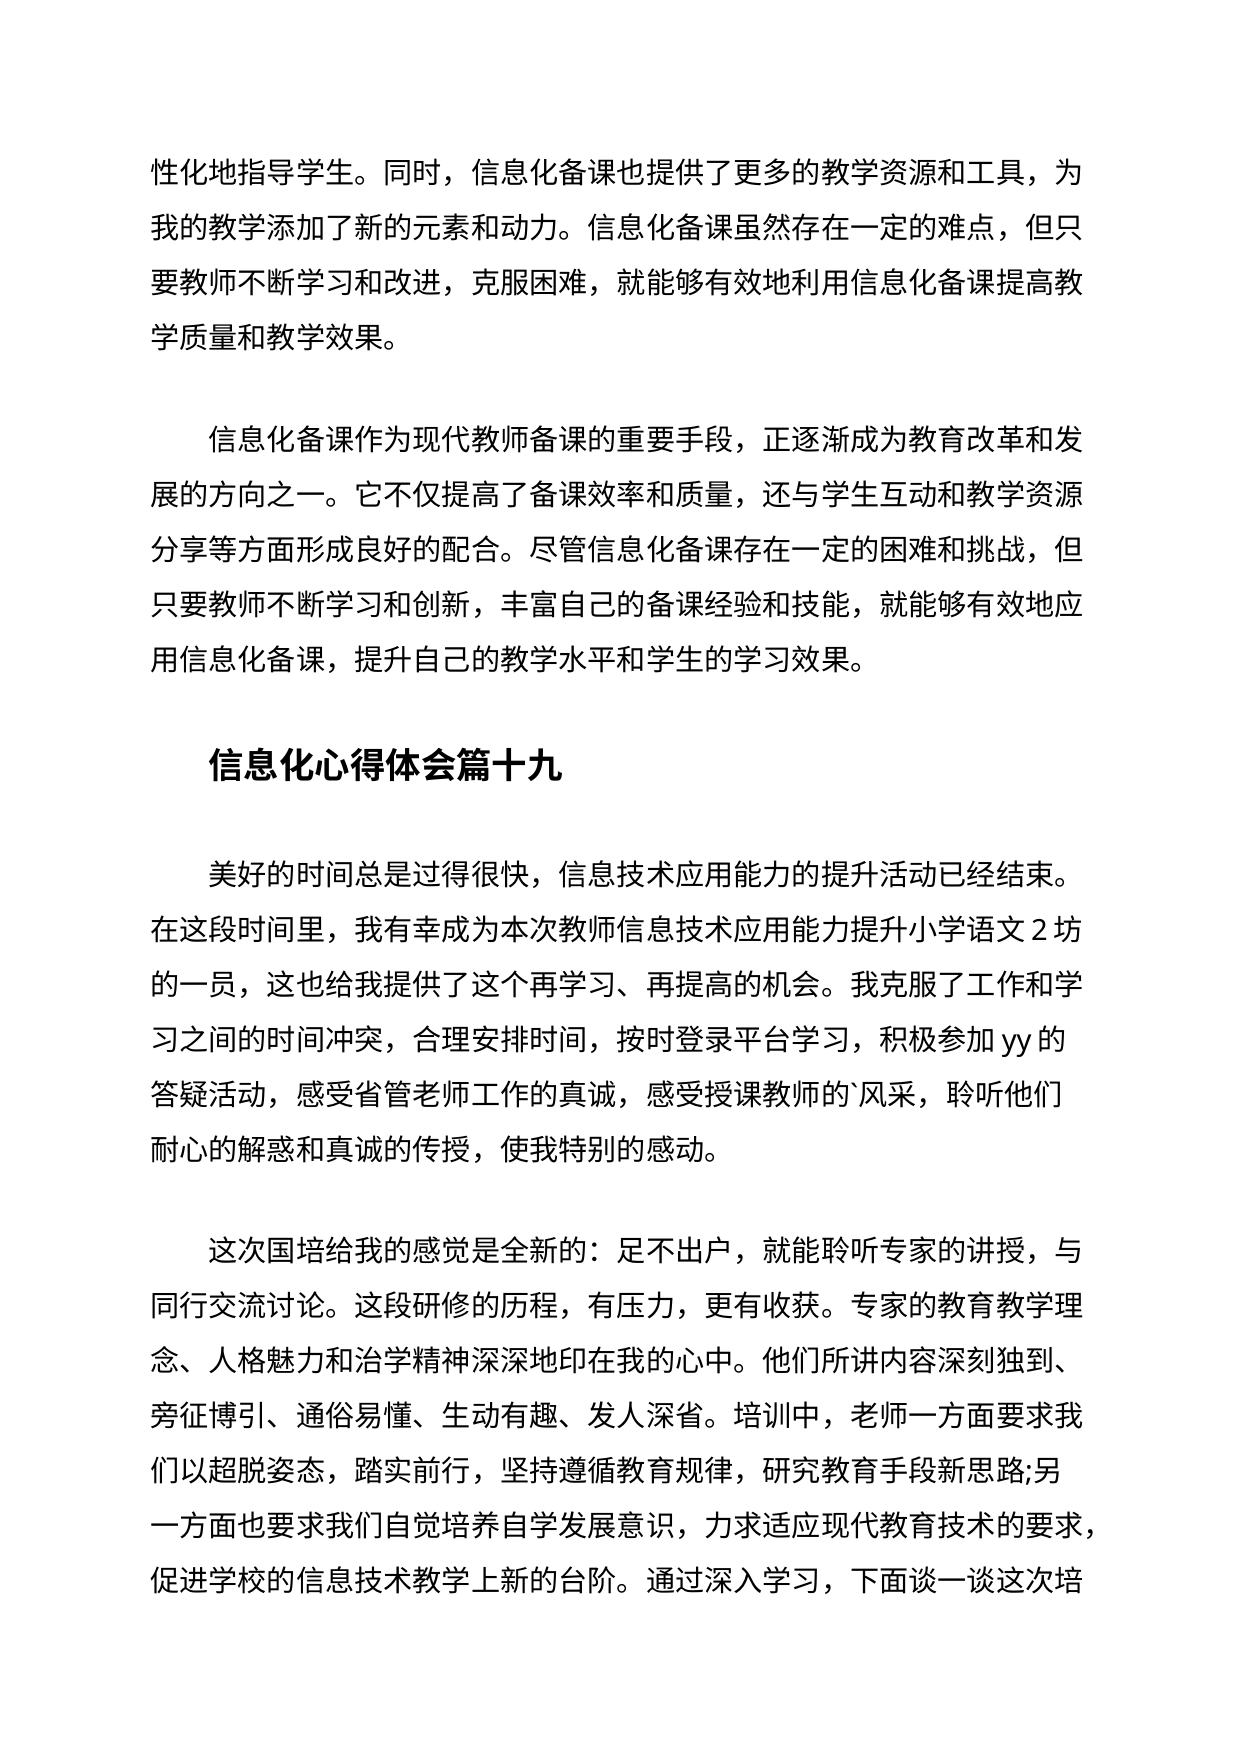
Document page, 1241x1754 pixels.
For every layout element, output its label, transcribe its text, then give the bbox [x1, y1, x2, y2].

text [150, 1228, 1090, 1599]
text 信息化备课作为现代教师备课的重要手段，正逐渐成为教育改革和发展的方向之一。它不仅提高了备课效率和质量，还与学生互动和教学资源分享等方面形成良好的配合。尽管信息化备课存在一定的困难和挑战，但只要教师不断学习和创新，丰富自己的备课经验和技能，就能够有效地应用信息化备课，提升自己的教学水平和学生的学习效果。 [150, 416, 1090, 678]
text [150, 150, 1090, 357]
text 美好的时间总是过得很快，信息技术应用能力的提升活动已经结束。在这段时间里，我有幸成为本次教师信息技术应用能力提升小学语文2坊的一员，这也给我提供了这个再学习、再提高的机会。我克服了工作和学习之间的时间冲突，合理安排时间，按时登录平台学习，积极参加yy的答疑活动，感受省管老师工作的真诚，感受授课教师的`风采，聆听他们耐心的解惑和真诚的传授，使我特别的感动。 [150, 851, 1090, 1168]
text 信息化心得体会篇十九 [150, 738, 1090, 789]
